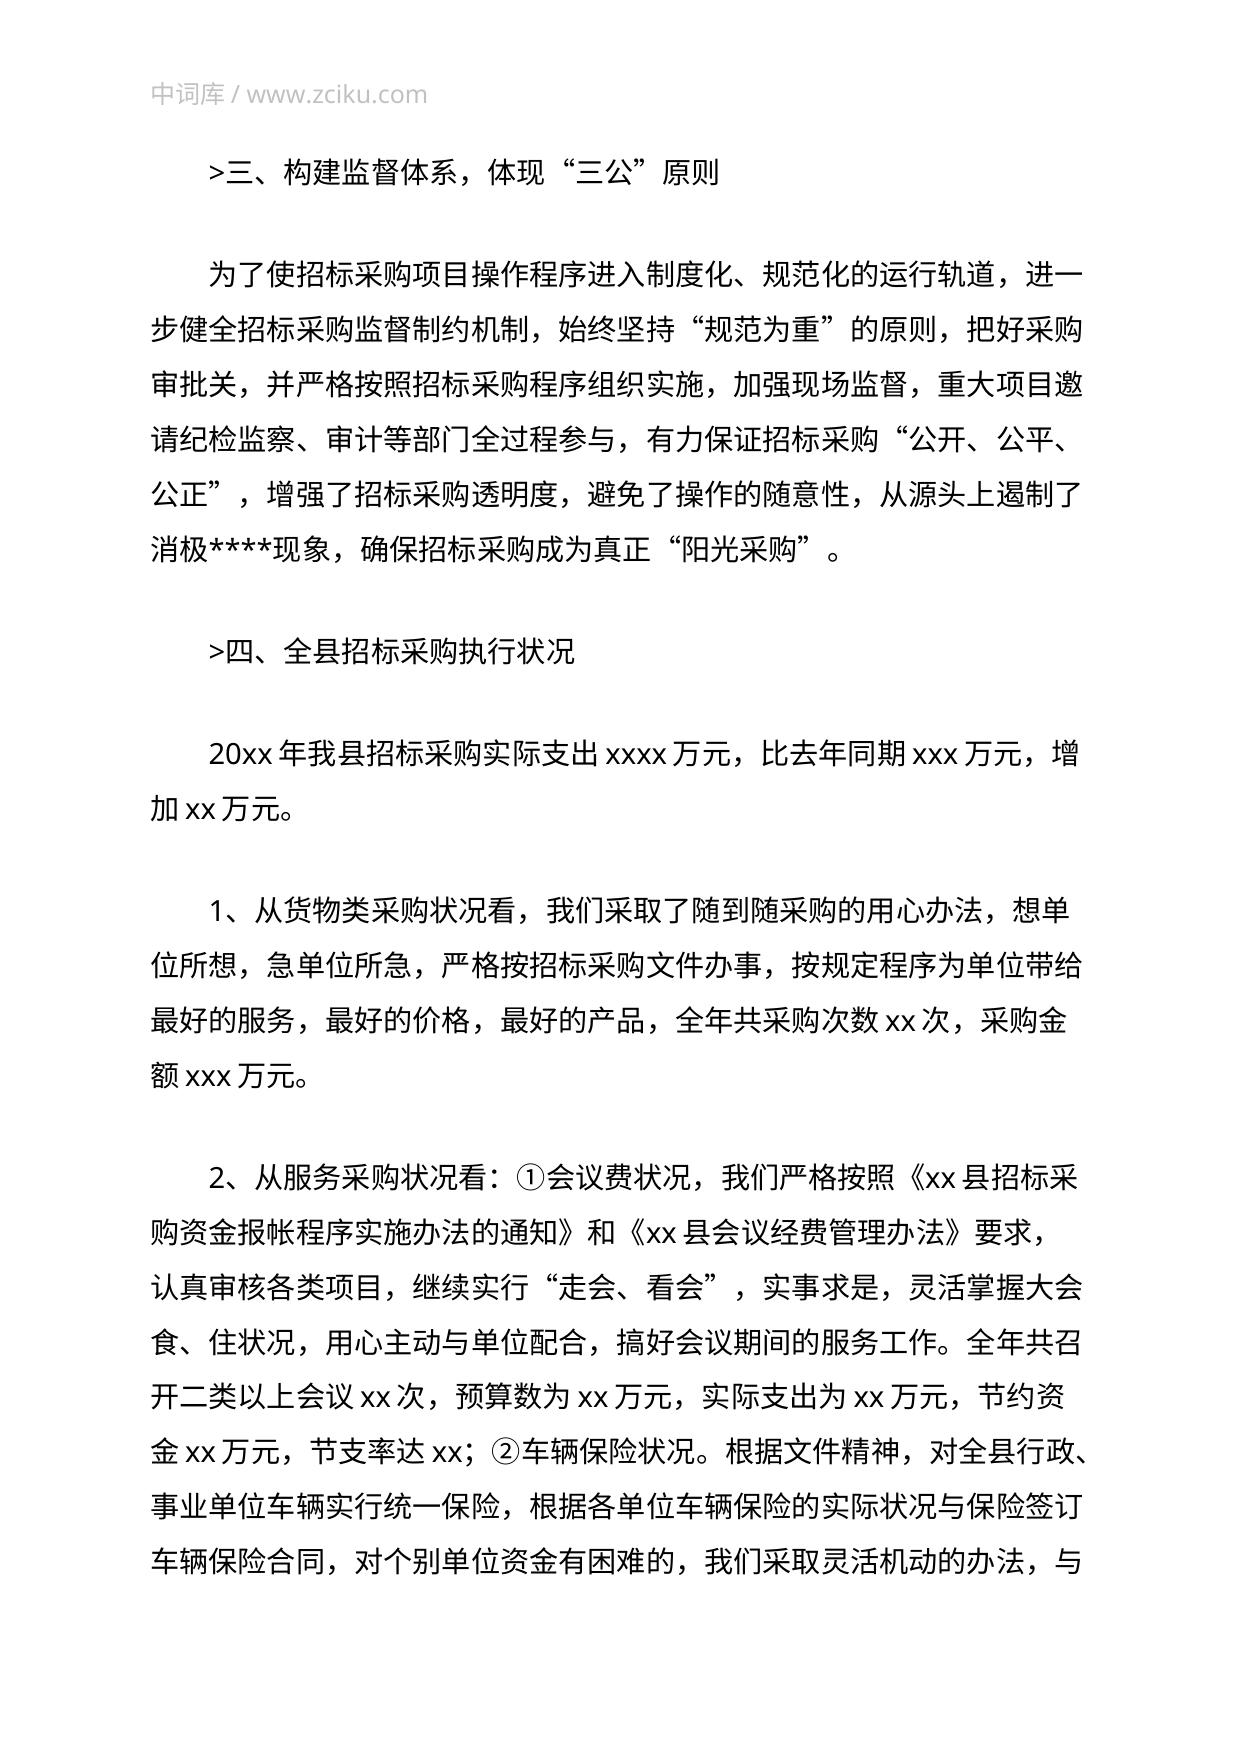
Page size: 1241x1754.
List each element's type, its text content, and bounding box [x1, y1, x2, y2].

text >四、全县招标采购执行状况 [150, 628, 1090, 671]
text 1、从货物类采购状况看，我们采取了随到随采购的用心办法，想单位所想，急单位所急，严格按招标采购文件办事，按规定程序为单位带给最好的服务，最好的价格，最好的产品，全年共采购次数xx次，采购金额xxx万元。 [150, 887, 1090, 1095]
text 20xx年我县招标采购实际支出xxxx万元，比去年同期xxx万元，增加xx万元。 [150, 730, 1090, 828]
text 为了使招标采购项目操作程序进入制度化、规范化的运行轨道，进一步健全招标采购监督制约机制，始终坚持“规范为重”的原则，把好采购审批关，并严格按照招标采购程序组织实施，加强现场监督，重大项目邀请纪检监察、审计等部门全过程参与，有力保证招标采购“公开、公平、公正”，增强了招标采购透明度，避免了操作的随意性，从源头上遏制了消极****现象，确保招标采购成为真正“阳光采购”。 [150, 252, 1090, 569]
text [150, 1154, 1090, 1581]
text >三、构建监督体系，体现“三公”原则 [150, 150, 1090, 192]
